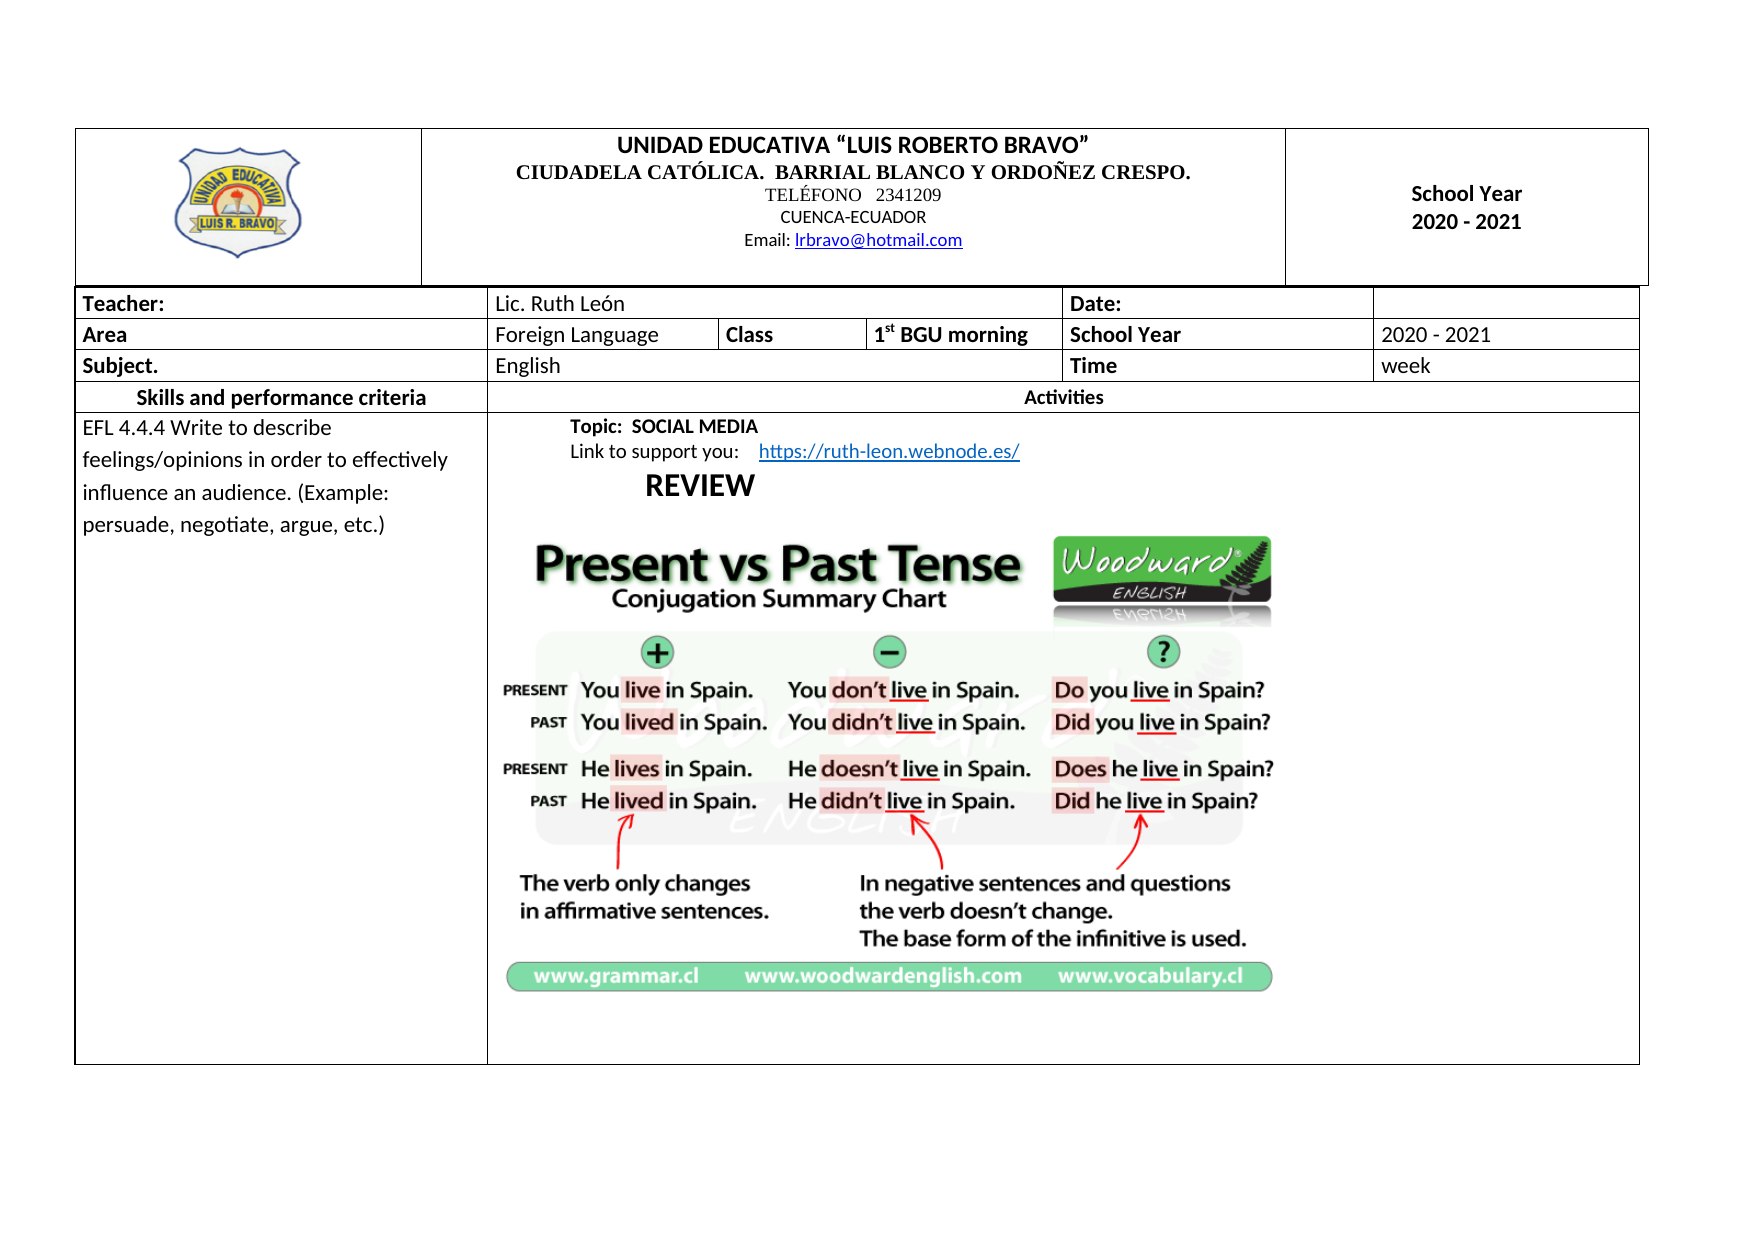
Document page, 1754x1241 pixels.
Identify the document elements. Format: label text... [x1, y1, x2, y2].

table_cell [488, 413, 1639, 1063]
table_cell Skills and performance criteria [76, 382, 487, 412]
picture [495, 525, 1284, 997]
table_cell week [1374, 350, 1639, 381]
table_cell Subject. [76, 350, 487, 381]
table_header School Year 2020 - 2021 [1286, 129, 1648, 285]
table_header UNIDAD EDUCATIVA “LUIS ROBERTO BRAVO” CIUDADELA CATÓLICA. BARRIAL BLANCO Y ORDOÑEZ CRESPO. TELÉFONO 2341209 CUENCA-ECUADOR Email: lrbravo@hotmail.com [422, 129, 1285, 285]
table_header Teacher: [76, 288, 487, 318]
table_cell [76, 413, 487, 1063]
table_cell School Year [1063, 319, 1373, 349]
table_cell Foreign Language [488, 319, 718, 349]
picture [172, 146, 309, 261]
table_cell Area [76, 319, 487, 349]
table_cell 1st BGU morning [867, 319, 1062, 349]
table_header Lic. Ruth León [488, 288, 1062, 318]
table_header Date: [1063, 288, 1373, 318]
table_header [76, 129, 421, 285]
table_cell Activities [488, 382, 1639, 412]
table_cell 2020 - 2021 [1374, 319, 1639, 349]
table_cell English [488, 350, 1062, 381]
table_header [1374, 288, 1639, 318]
table_cell Time [1063, 350, 1373, 381]
table_cell Class [719, 319, 866, 349]
